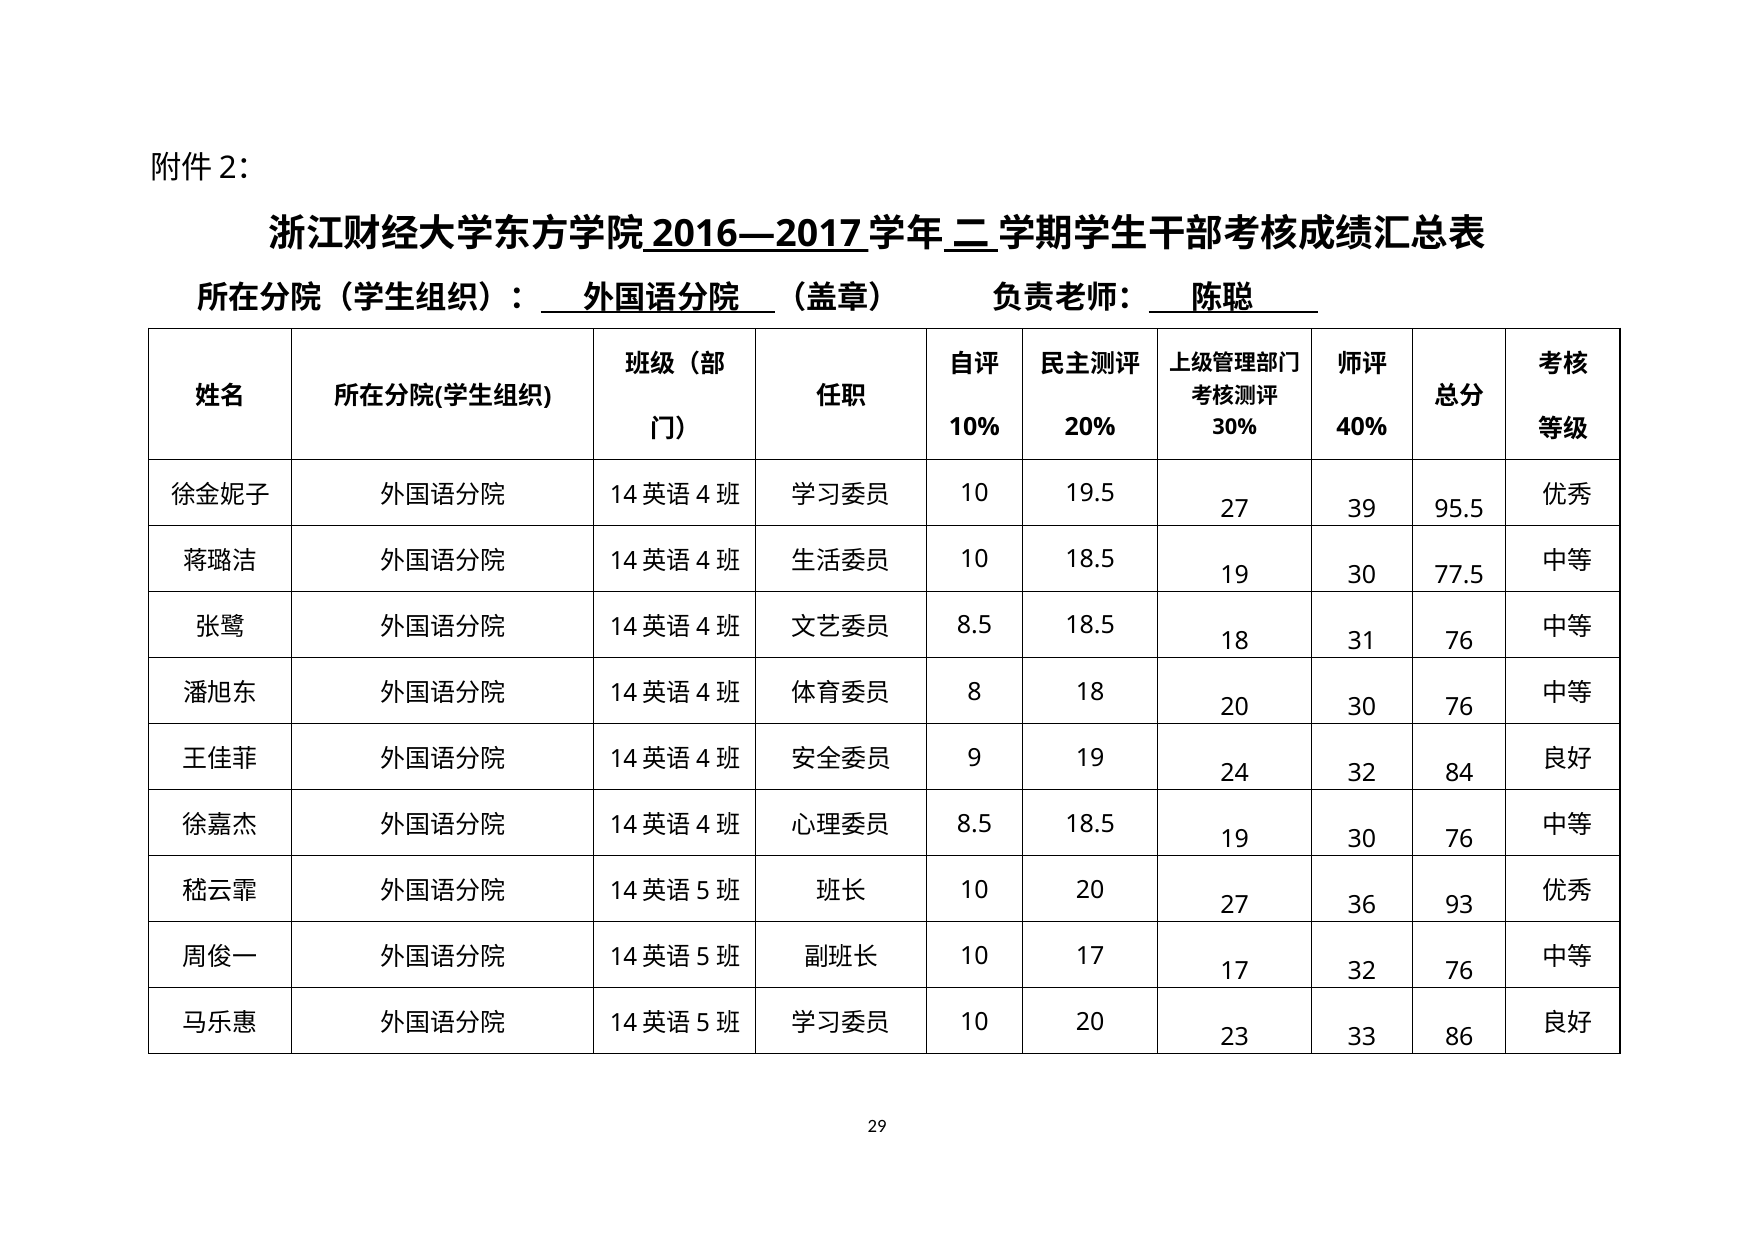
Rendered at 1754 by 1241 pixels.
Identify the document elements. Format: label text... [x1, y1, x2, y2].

table_header 考核 等级 [1506, 329, 1619, 459]
table_header 姓名 [149, 329, 291, 459]
table_cell 20 [1023, 988, 1157, 1053]
text 所在分院（学生组织）： 外国语分院 （盖章） 负责老师： 陈聪 [150, 263, 1604, 328]
table_cell 学习委员 [756, 988, 926, 1053]
table_cell 14英语 4 班 [594, 790, 755, 855]
table_cell 30 [1312, 658, 1412, 723]
table_cell 10 [927, 922, 1022, 987]
table_cell 86 [1413, 988, 1505, 1053]
table_cell 32 [1312, 724, 1412, 789]
table_cell 76 [1413, 790, 1505, 855]
table_cell 39 [1312, 460, 1412, 525]
table_cell 蒋璐洁 [149, 526, 291, 591]
table_cell 14英语 4 班 [594, 592, 755, 657]
table_cell 14英语 5 班 [594, 856, 755, 921]
table_cell 19.5 [1023, 460, 1157, 525]
table_cell 95.5 [1413, 460, 1505, 525]
table_cell 76 [1413, 922, 1505, 987]
table_cell 31 [1312, 592, 1412, 657]
table_cell 潘旭东 [149, 658, 291, 723]
table_cell 20 [1023, 856, 1157, 921]
table_cell 8.5 [927, 790, 1022, 855]
table_cell 外国语分院 [292, 856, 593, 921]
text 浙江财经大学东方学院 2016—2017学年 二 学期学生干部考核成绩汇总表 [150, 198, 1604, 263]
table_header 上级管理部门考核测评30% [1158, 329, 1311, 459]
table_cell 中等 [1506, 592, 1619, 657]
table_header 民主测评20% [1023, 329, 1157, 459]
table_cell 徐嘉杰 [149, 790, 291, 855]
text 附件2： [150, 133, 1604, 198]
table_cell 10 [927, 526, 1022, 591]
table_cell 23 [1158, 988, 1311, 1053]
table_cell 中等 [1506, 922, 1619, 987]
table_cell 19 [1023, 724, 1157, 789]
table_header 任职 [756, 329, 926, 459]
table_cell 93 [1413, 856, 1505, 921]
table_cell 心理委员 [756, 790, 926, 855]
table_cell 10 [927, 988, 1022, 1053]
table_cell 良好 [1506, 988, 1619, 1053]
table_cell 18.5 [1023, 526, 1157, 591]
table_cell 徐金妮子 [149, 460, 291, 525]
table_cell 外国语分院 [292, 460, 593, 525]
table_cell 76 [1413, 658, 1505, 723]
table_cell 班长 [756, 856, 926, 921]
table_cell 14英语 4 班 [594, 724, 755, 789]
table_cell 中等 [1506, 658, 1619, 723]
table_cell 27 [1158, 460, 1311, 525]
table_cell 18 [1158, 592, 1311, 657]
table_cell 张鹭 [149, 592, 291, 657]
table_cell 20 [1158, 658, 1311, 723]
table_cell 84 [1413, 724, 1505, 789]
table_cell 18.5 [1023, 790, 1157, 855]
table_cell 外国语分院 [292, 988, 593, 1053]
table_cell 中等 [1506, 790, 1619, 855]
table_cell 18 [1023, 658, 1157, 723]
table_header 所在分院(学生组织) [292, 329, 593, 459]
table_cell 优秀 [1506, 856, 1619, 921]
table_header 自评10% [927, 329, 1022, 459]
table_cell 10 [927, 856, 1022, 921]
table_cell 外国语分院 [292, 592, 593, 657]
table_cell 14英语 4 班 [594, 658, 755, 723]
table_cell 17 [1158, 922, 1311, 987]
table_cell 嵇云霏 [149, 856, 291, 921]
table_cell 30 [1312, 790, 1412, 855]
table_cell 王佳菲 [149, 724, 291, 789]
table_cell 文艺委员 [756, 592, 926, 657]
table_cell 9 [927, 724, 1022, 789]
table_cell 19 [1158, 790, 1311, 855]
table_cell 学习委员 [756, 460, 926, 525]
table_cell 外国语分院 [292, 526, 593, 591]
table_cell 周俊一 [149, 922, 291, 987]
table_cell 10 [927, 460, 1022, 525]
table_cell 安全委员 [756, 724, 926, 789]
table_cell 19 [1158, 526, 1311, 591]
table_cell 77.5 [1413, 526, 1505, 591]
table_cell 副班长 [756, 922, 926, 987]
table_cell 生活委员 [756, 526, 926, 591]
table_header 班级（部门） [594, 329, 755, 459]
table_cell 外国语分院 [292, 724, 593, 789]
table_cell 36 [1312, 856, 1412, 921]
table_cell 中等 [1506, 526, 1619, 591]
table_cell 马乐惠 [149, 988, 291, 1053]
table_cell 14英语 5 班 [594, 922, 755, 987]
table_cell 8.5 [927, 592, 1022, 657]
table_cell 14英语 4 班 [594, 460, 755, 525]
table_cell 30 [1312, 526, 1412, 591]
table_cell 33 [1312, 988, 1412, 1053]
table_cell 外国语分院 [292, 790, 593, 855]
table_header 总分 [1413, 329, 1505, 459]
table_cell 外国语分院 [292, 658, 593, 723]
table_header 师评40% [1312, 329, 1412, 459]
table_cell 外国语分院 [292, 922, 593, 987]
table_cell 14英语 5 班 [594, 988, 755, 1053]
table_cell 良好 [1506, 724, 1619, 789]
table_cell 8 [927, 658, 1022, 723]
table_cell 优秀 [1506, 460, 1619, 525]
table_cell 体育委员 [756, 658, 926, 723]
table_cell 24 [1158, 724, 1311, 789]
table_cell 14英语 4 班 [594, 526, 755, 591]
table_cell 76 [1413, 592, 1505, 657]
table_cell 27 [1158, 856, 1311, 921]
table_cell 32 [1312, 922, 1412, 987]
table_cell 17 [1023, 922, 1157, 987]
table_cell 18.5 [1023, 592, 1157, 657]
